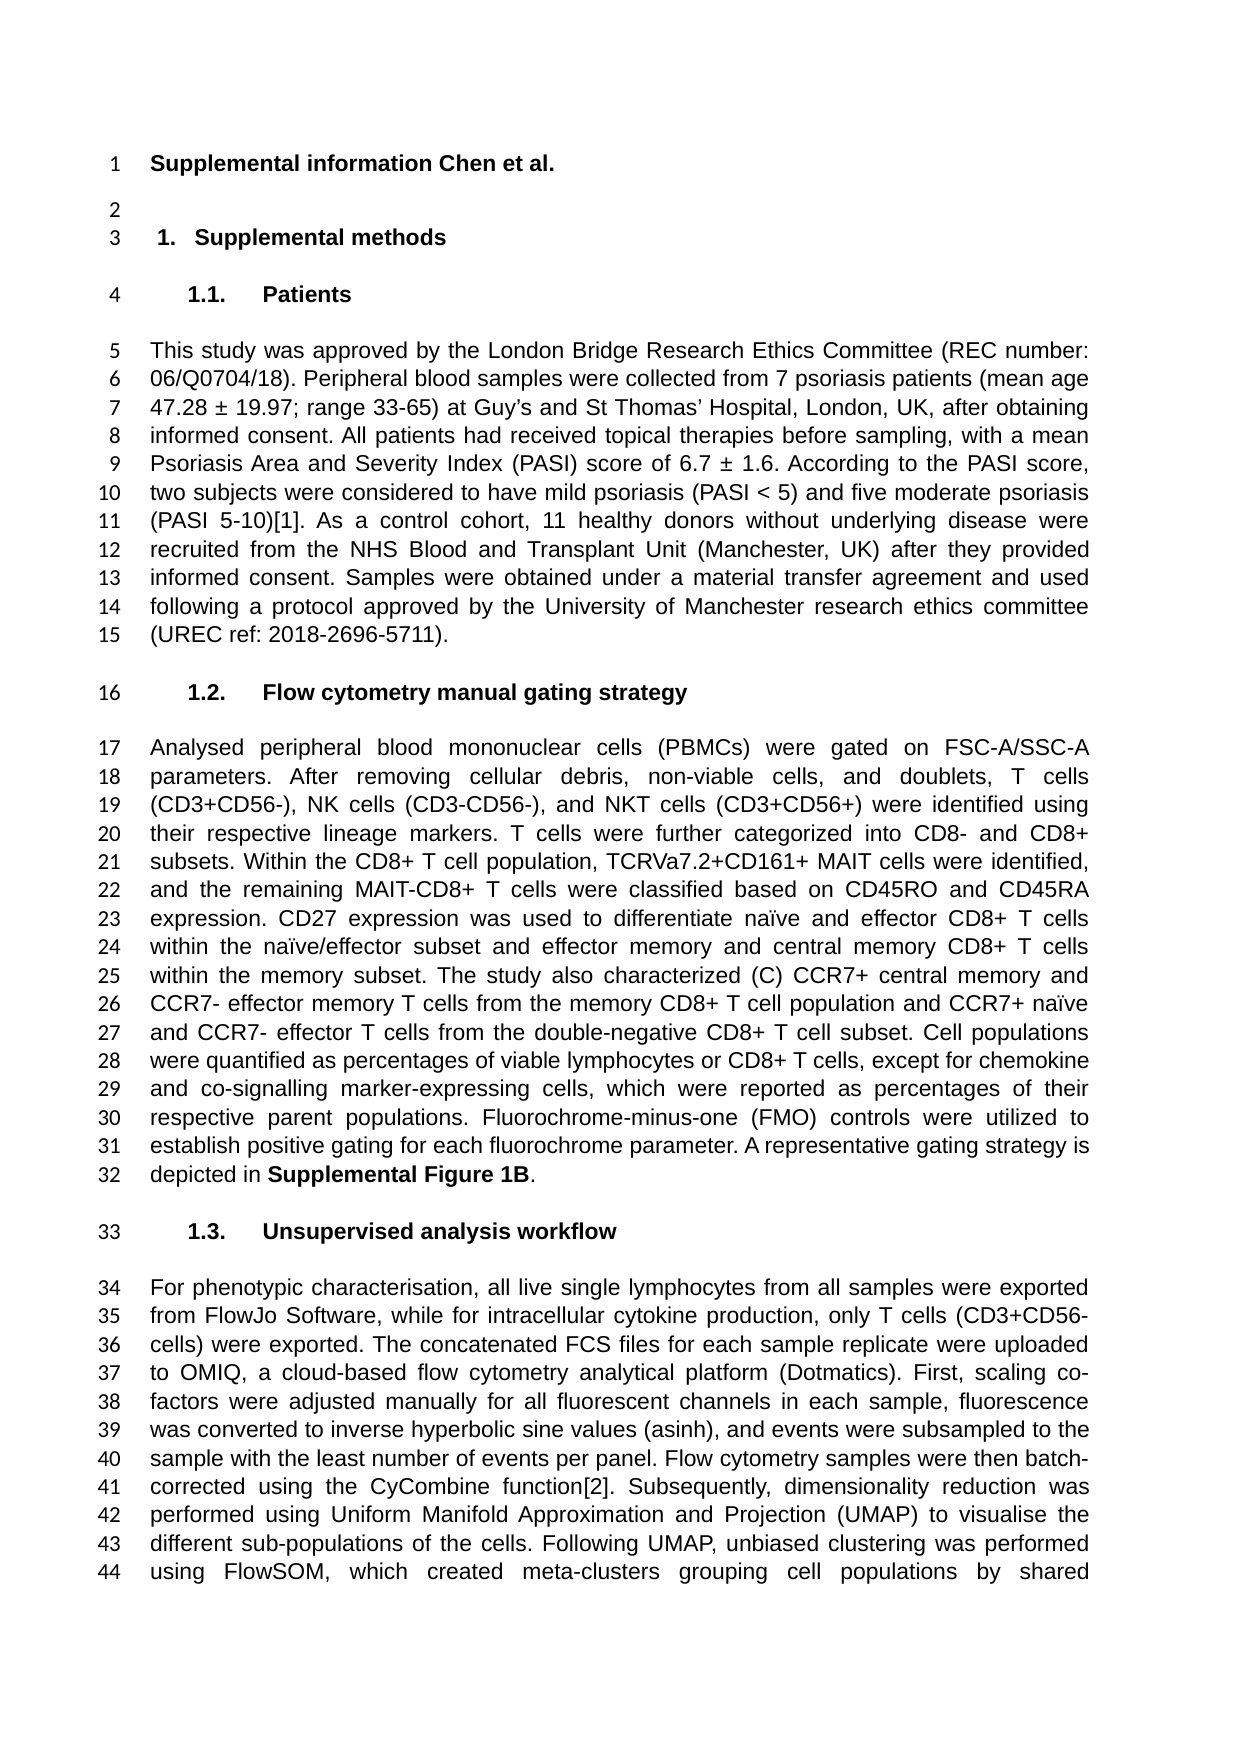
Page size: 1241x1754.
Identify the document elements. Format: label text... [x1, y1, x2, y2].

text Supplemental information Chen et al. [150, 150, 1090, 176]
list Unsupervised analysis workflow [187, 1218, 1090, 1245]
list Patients [187, 281, 1090, 307]
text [150, 1274, 1090, 1584]
text Analysed peripheral blood mononuclear cells (PBMCs) were gated on FSC-A/SSC-A parameters. After removing cellular debris, non-viable cells, and doublets, T cells (CD3+CD56-), NK cells (CD3-CD56-), and NKT cells (CD3+CD56+) were identified using their respective lineage markers. T cells were further categorized into CD8- and CD8+ subsets. Within the CD8+ T cell population, TCRVa7.2+CD161+ MAIT cells were identified, and the remaining MAIT-CD8+ T cells were classified based on CD45RO and CD45RA expression. CD27 expression was used to differentiate naïve and effector CD8+ T cells within the naïve/effector subset and effector memory and central memory CD8+ T cells within the memory subset. The study also characterized (C) CCR7+ central memory and CCR7- effector memory T cells from the memory CD8+ T cell population and CCR7+ naïve and CCR7- effector T cells from the double-negative CD8+ T cell subset. Cell populations were quantified as percentages of viable lymphocytes or CD8+ T cells, except for chemokine and co-signalling marker-expressing cells, which were reported as percentages of their respective parent populations. Fluorochrome-minus-one (FMO) controls were utilized to establish positive gating for each fluorochrome parameter. A representative gating strategy is depicted in Supplemental Figure 1B. [150, 734, 1090, 1187]
text This study was approved by the London Bridge Research Ethics Committee (REC number: 06/Q0704/18). Peripheral blood samples were collected from 7 psoriasis patients (mean age 47.28 ± 19.97; range 33-65) at Guy’s and St Thomas’ Hospital, London, UK, after obtaining informed consent. All patients had received topical therapies before sampling, with a mean Psoriasis Area and Severity Index (PASI) score of 6.7 ± 1.6. According to the PASI score, two subjects were considered to have mild psoriasis (PASI < 5) and five moderate psoriasis (PASI 5-10)[1]. As a control cohort, 11 healthy donors without underlying disease were recruited from the NHS Blood and Transplant Unit (Manchester, UK) after they provided informed consent. Samples were obtained under a material transfer agreement and used following a protocol approved by the University of Manchester research ethics committee (UREC ref: 2018-2696-5711). [150, 337, 1090, 647]
list Flow cytometry manual gating strategy [187, 679, 1090, 705]
list Supplemental methods [157, 223, 1090, 250]
